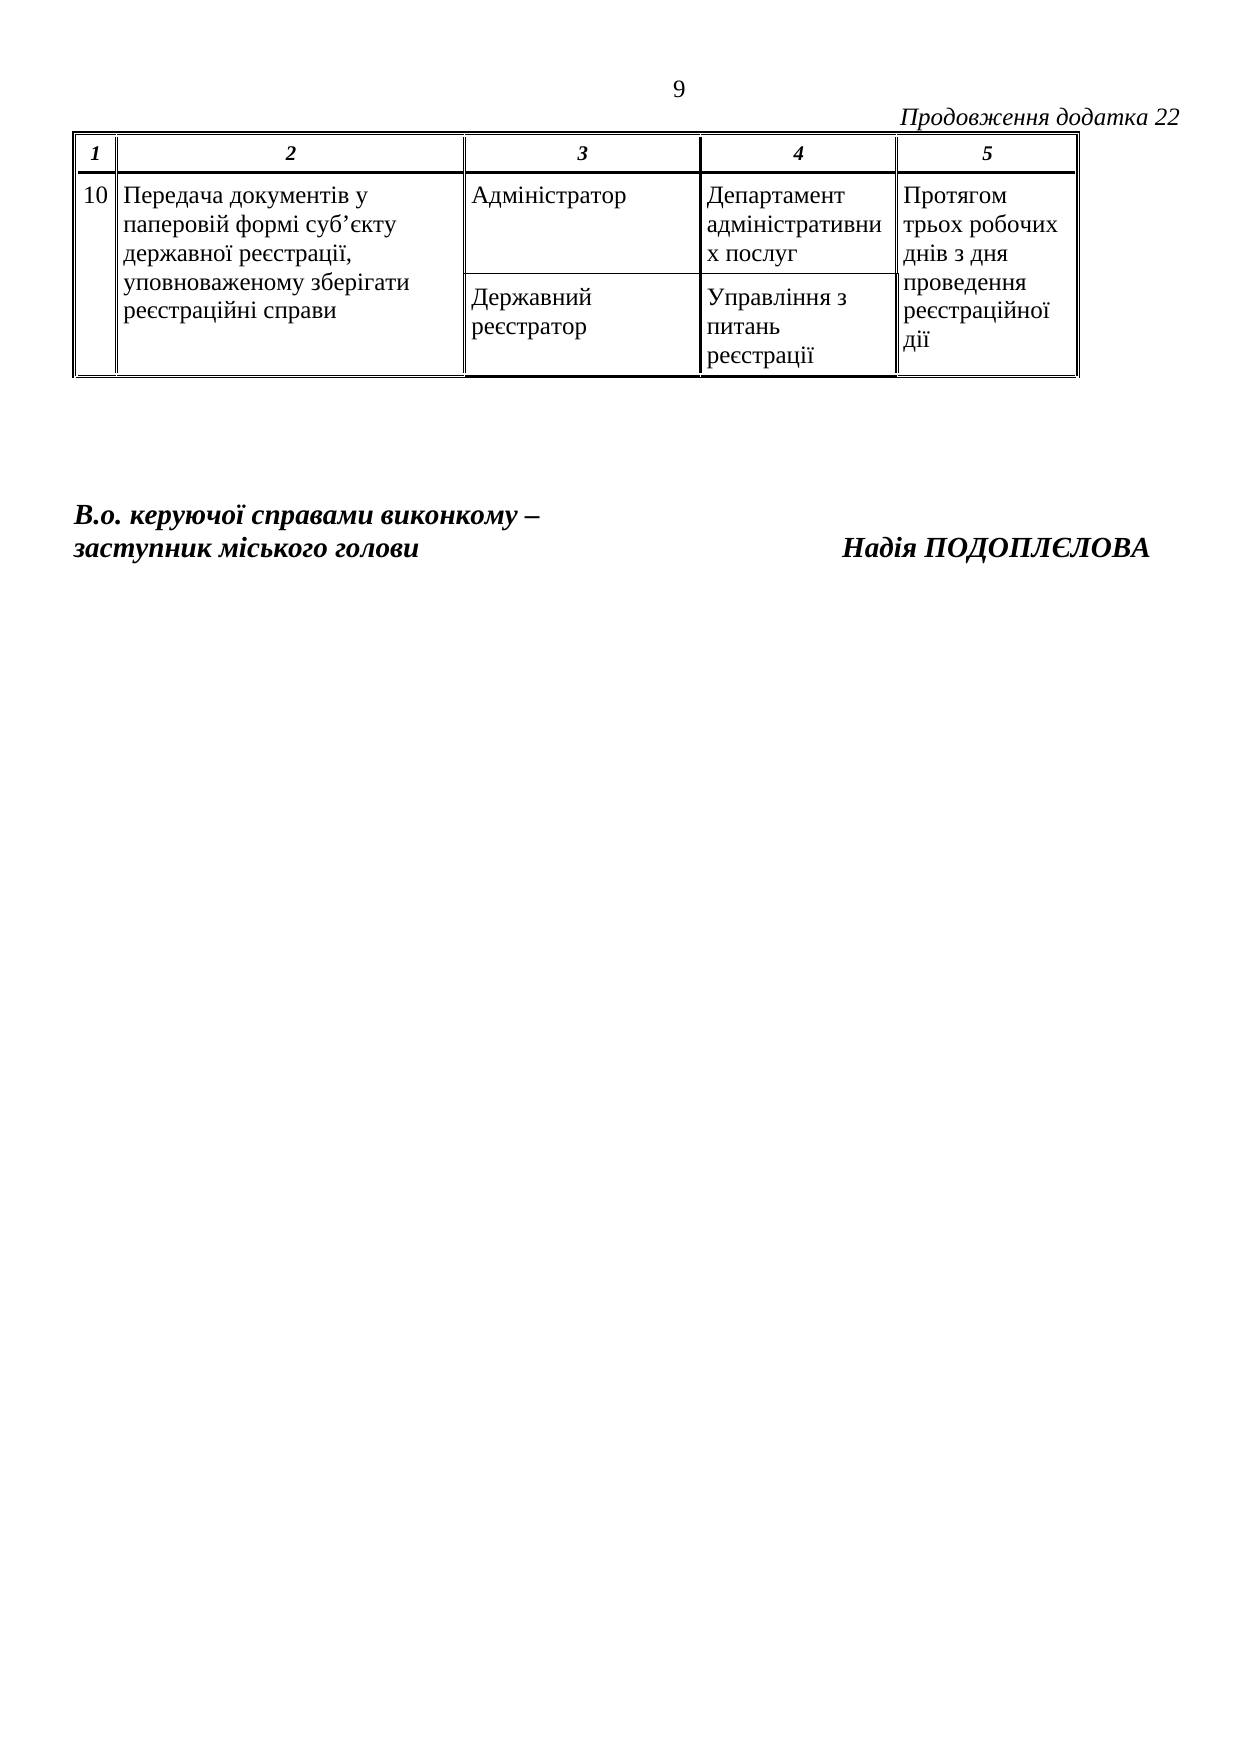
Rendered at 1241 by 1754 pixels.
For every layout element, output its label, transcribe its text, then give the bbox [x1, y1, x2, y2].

table_header 5 [897, 135, 1076, 171]
table_cell Передача документів у паперовій формі суб’єкту державної реєстрації, уповноваженому зберігати реєстраційні справи [117, 174, 465, 375]
table_cell 10 [76, 171, 117, 375]
table_cell Адміністратор [466, 174, 699, 273]
text В.о. керуючої справами виконкому – [74, 497, 1181, 531]
table_header 4 [700, 135, 897, 171]
text заступник міського голови Надія ПОДОПЛЄЛОВА [74, 531, 1181, 564]
table_cell Протягом трьох робочих днів з дня проведення реєстраційної дії [897, 171, 1076, 375]
table_cell Управління з питань реєстрації [700, 274, 897, 375]
table_header 2 [117, 135, 465, 171]
table_header 3 [465, 135, 700, 171]
table_header 1 [76, 135, 117, 171]
table_cell Департамент адміністративних послуг [702, 174, 895, 273]
table_cell Державний реєстратор [465, 274, 700, 375]
